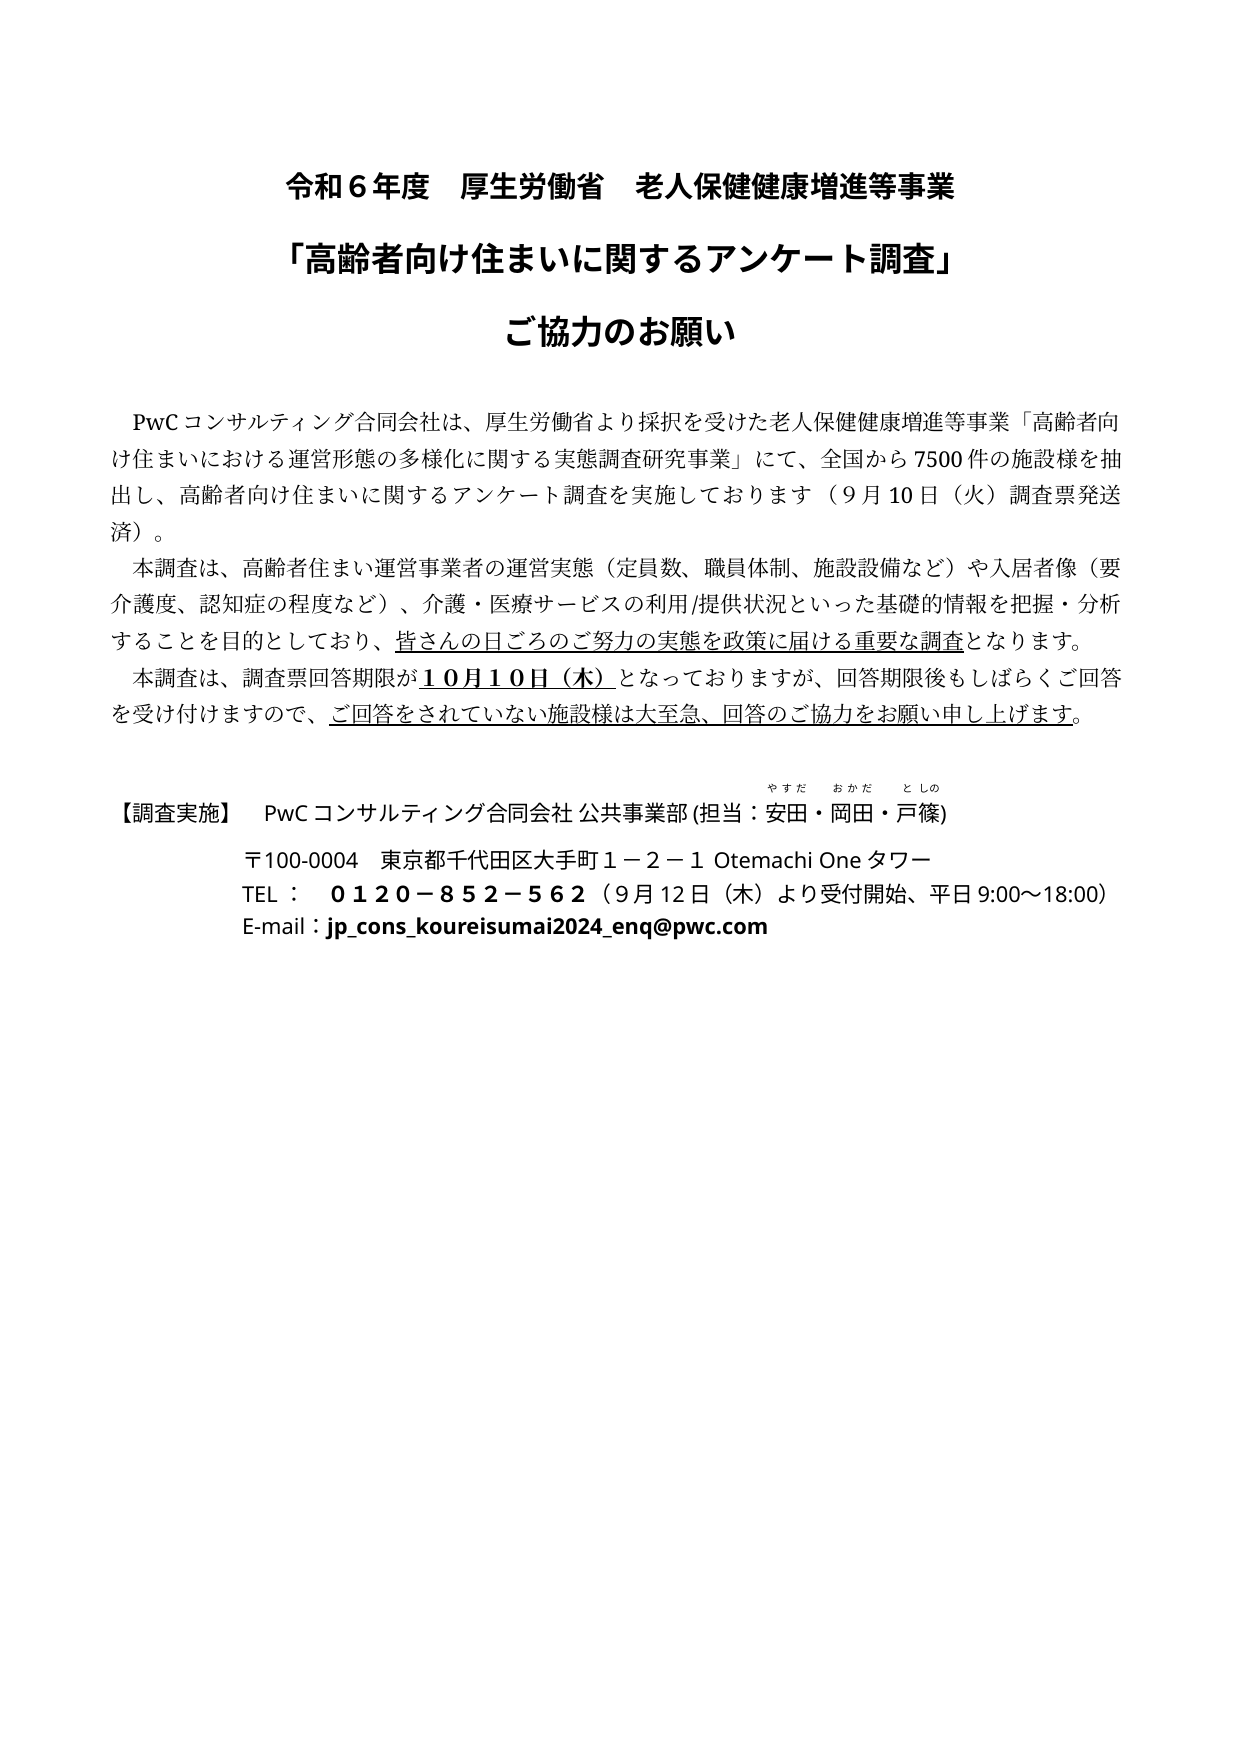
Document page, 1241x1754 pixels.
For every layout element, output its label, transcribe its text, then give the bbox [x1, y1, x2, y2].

text PwCコンサルティング合同会社は、厚生労働省より採択を受けた老人保健健康増進等事業「高齢者向け住まいにおける運営形態の多様化に関する実態調査研究事業」にて、全国から7500件の施設様を抽出し、高齢者向け住まいに関するアンケート調査を実施しております（９月10日（火）調査票発送済）。 [111, 403, 1122, 549]
text 【調査実施】 PwCコンサルティング合同会社 公共事業部 (担当：・・) [89, 768, 1152, 841]
text 令和６年度 厚生労働省 老人保健健康増進等事業 [89, 148, 1152, 221]
text 「高齢者向け住まいに関するアンケート調査」 [89, 221, 1152, 294]
text 本調査は、調査票回答期限が１０月１０日（木）となっておりますが、回答期限後もしばらくご回答を受け付けますので、ご回答をされていない施設様は大至急、回答のご協力をお願い申し上げます。 [111, 658, 1122, 731]
text 本調査は、高齢者住まい運営事業者の運営実態（定員数、職員体制、施設設備など）や入居者像（要介護度、認知症の程度など）、介護・医療サービスの利用/提供状況といった基礎的情報を把握・分析することを目的としており、皆さんの日ごろのご努力の実態を政策に届ける重要な調査となります。 [111, 549, 1122, 658]
text TEL ： ０１２０－８５２－５６２（９月12日（木）より受付開始、平日9:00～18:00） [242, 877, 1152, 909]
text 〒100-0004 東京都千代田区大手町１－２－１ Otemachi Oneタワー [242, 841, 1152, 877]
text ご協力のお願い [89, 294, 1152, 367]
text E-mail：jp_cons_koureisumai2024_enq@pwc.com [242, 909, 1152, 941]
